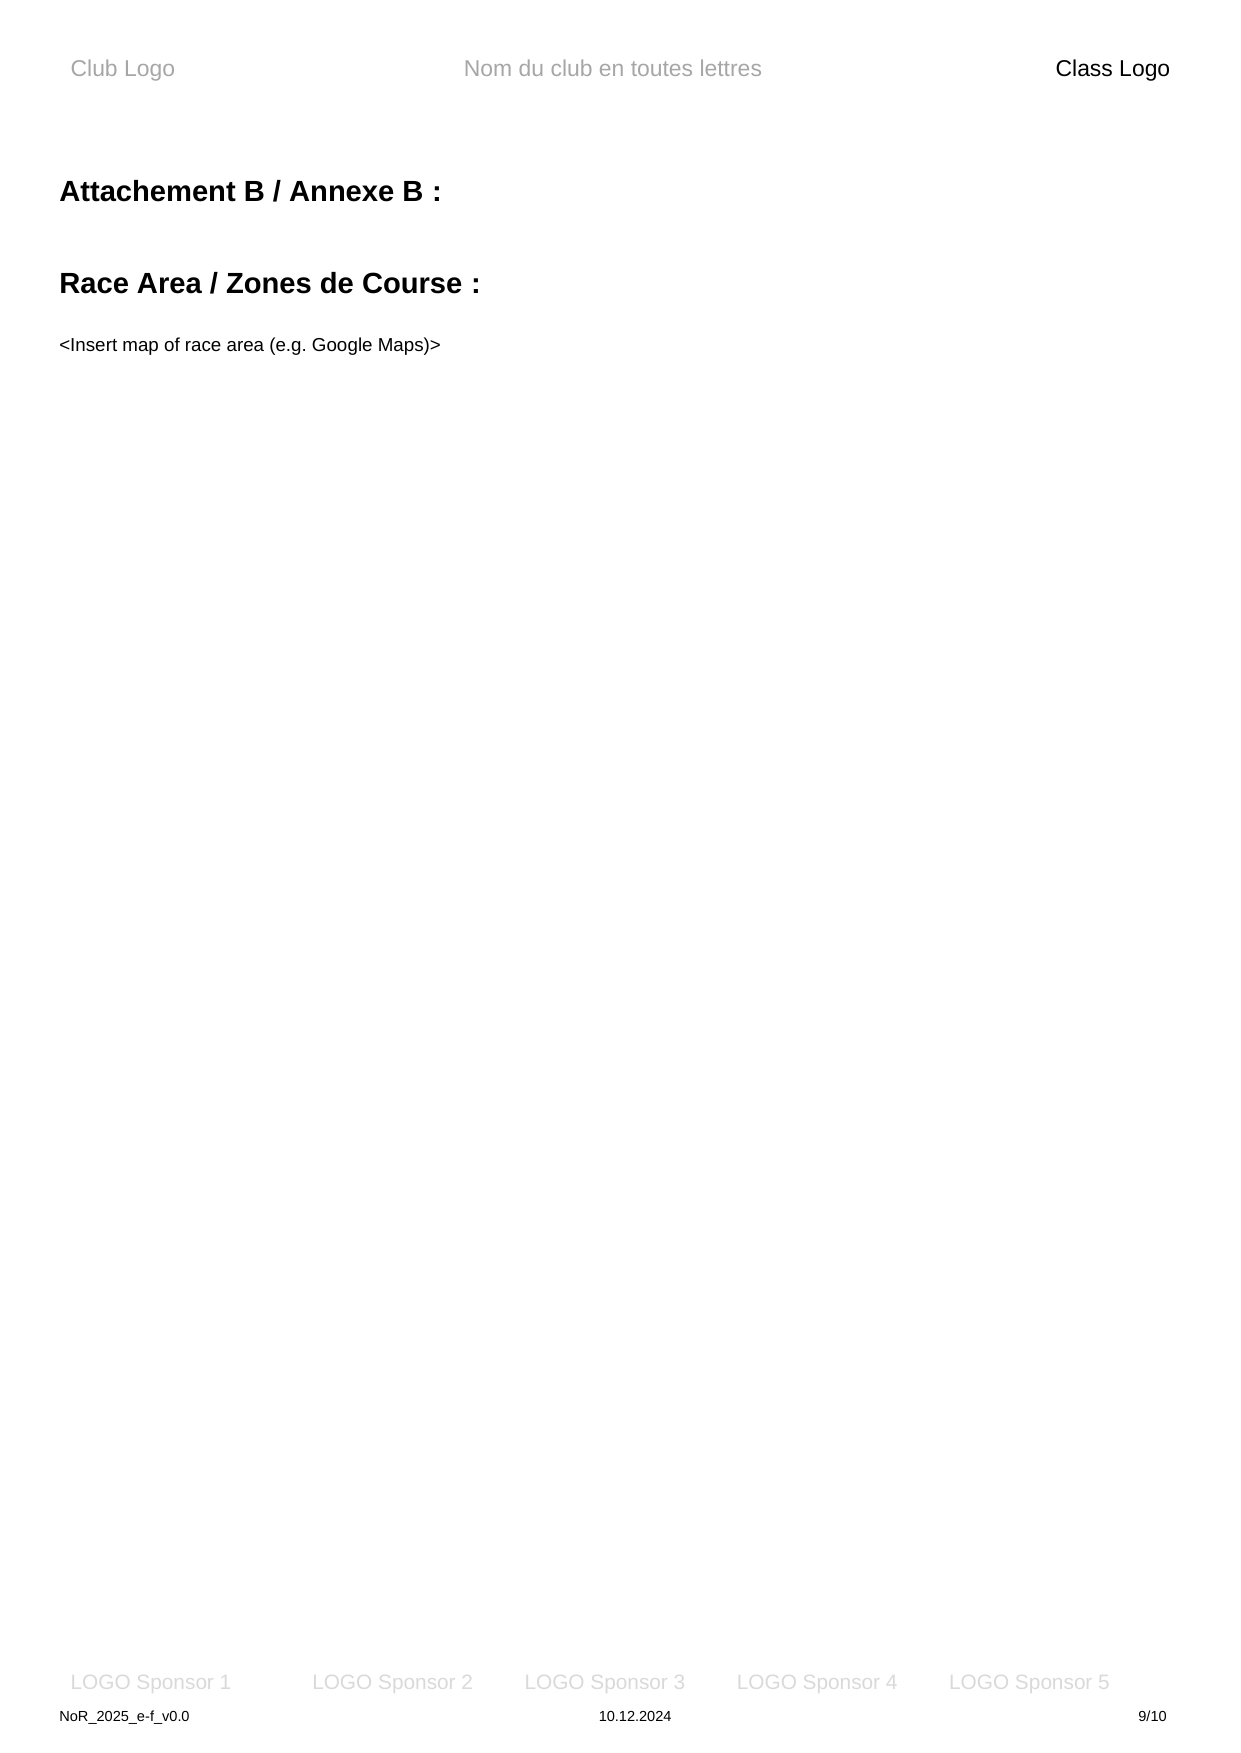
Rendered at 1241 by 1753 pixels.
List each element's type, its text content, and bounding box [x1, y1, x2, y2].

title Race Area / Zones de Course : [59, 266, 1181, 299]
title Attachement B / Annexe B : [59, 174, 1181, 207]
text <Insert map of race area (e.g. Google Maps)> [59, 333, 1181, 355]
